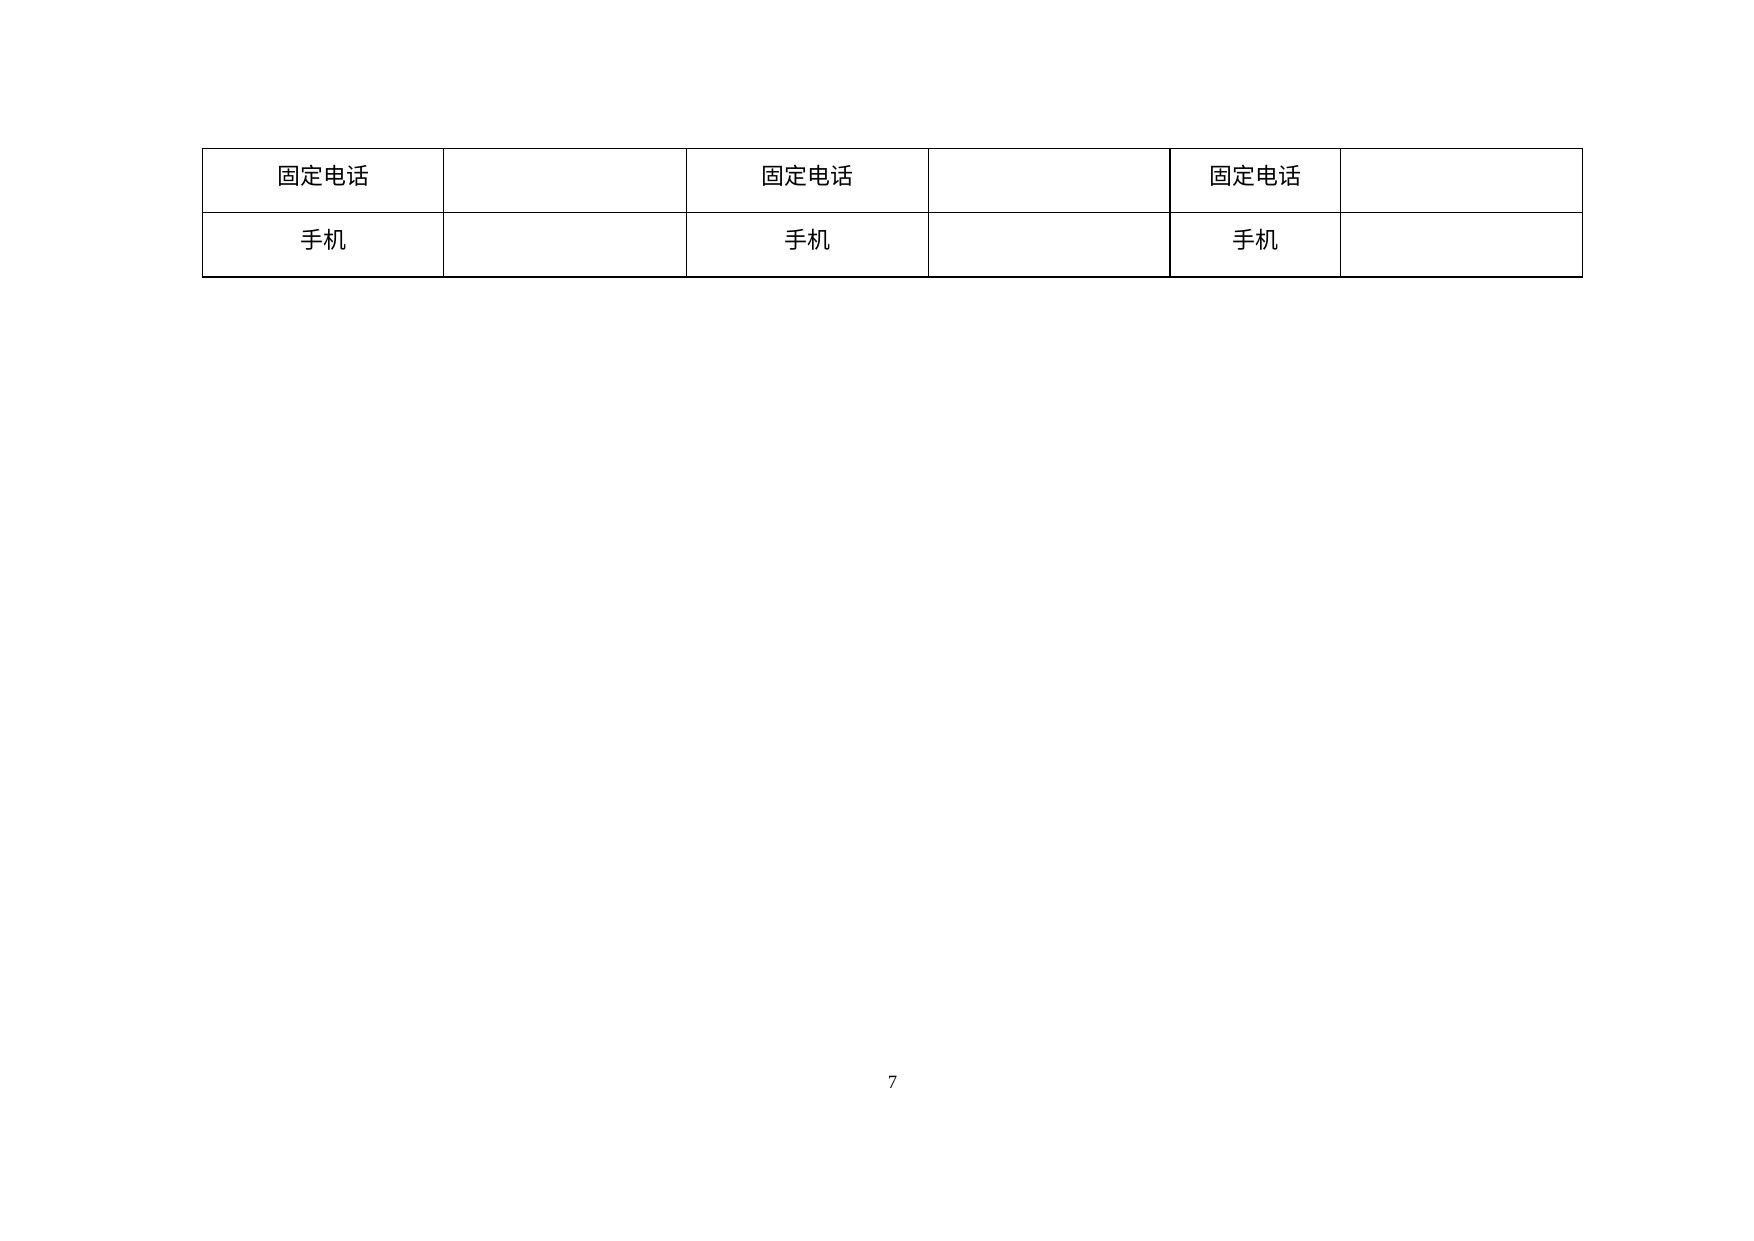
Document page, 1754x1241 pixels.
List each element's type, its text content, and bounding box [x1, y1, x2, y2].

table_cell [1341, 149, 1582, 212]
table_cell 手机 [1171, 213, 1340, 276]
table_cell [929, 213, 1169, 276]
table_cell [444, 149, 686, 212]
table_cell 固定电话 [687, 149, 928, 212]
table_cell [1341, 213, 1582, 276]
table_cell 固定电话 [203, 149, 443, 212]
table_cell [929, 149, 1169, 212]
table_cell 手机 [687, 213, 928, 276]
table_cell 手机 [203, 213, 443, 276]
table_cell [444, 213, 686, 276]
table_cell 固定电话 [1171, 149, 1340, 212]
